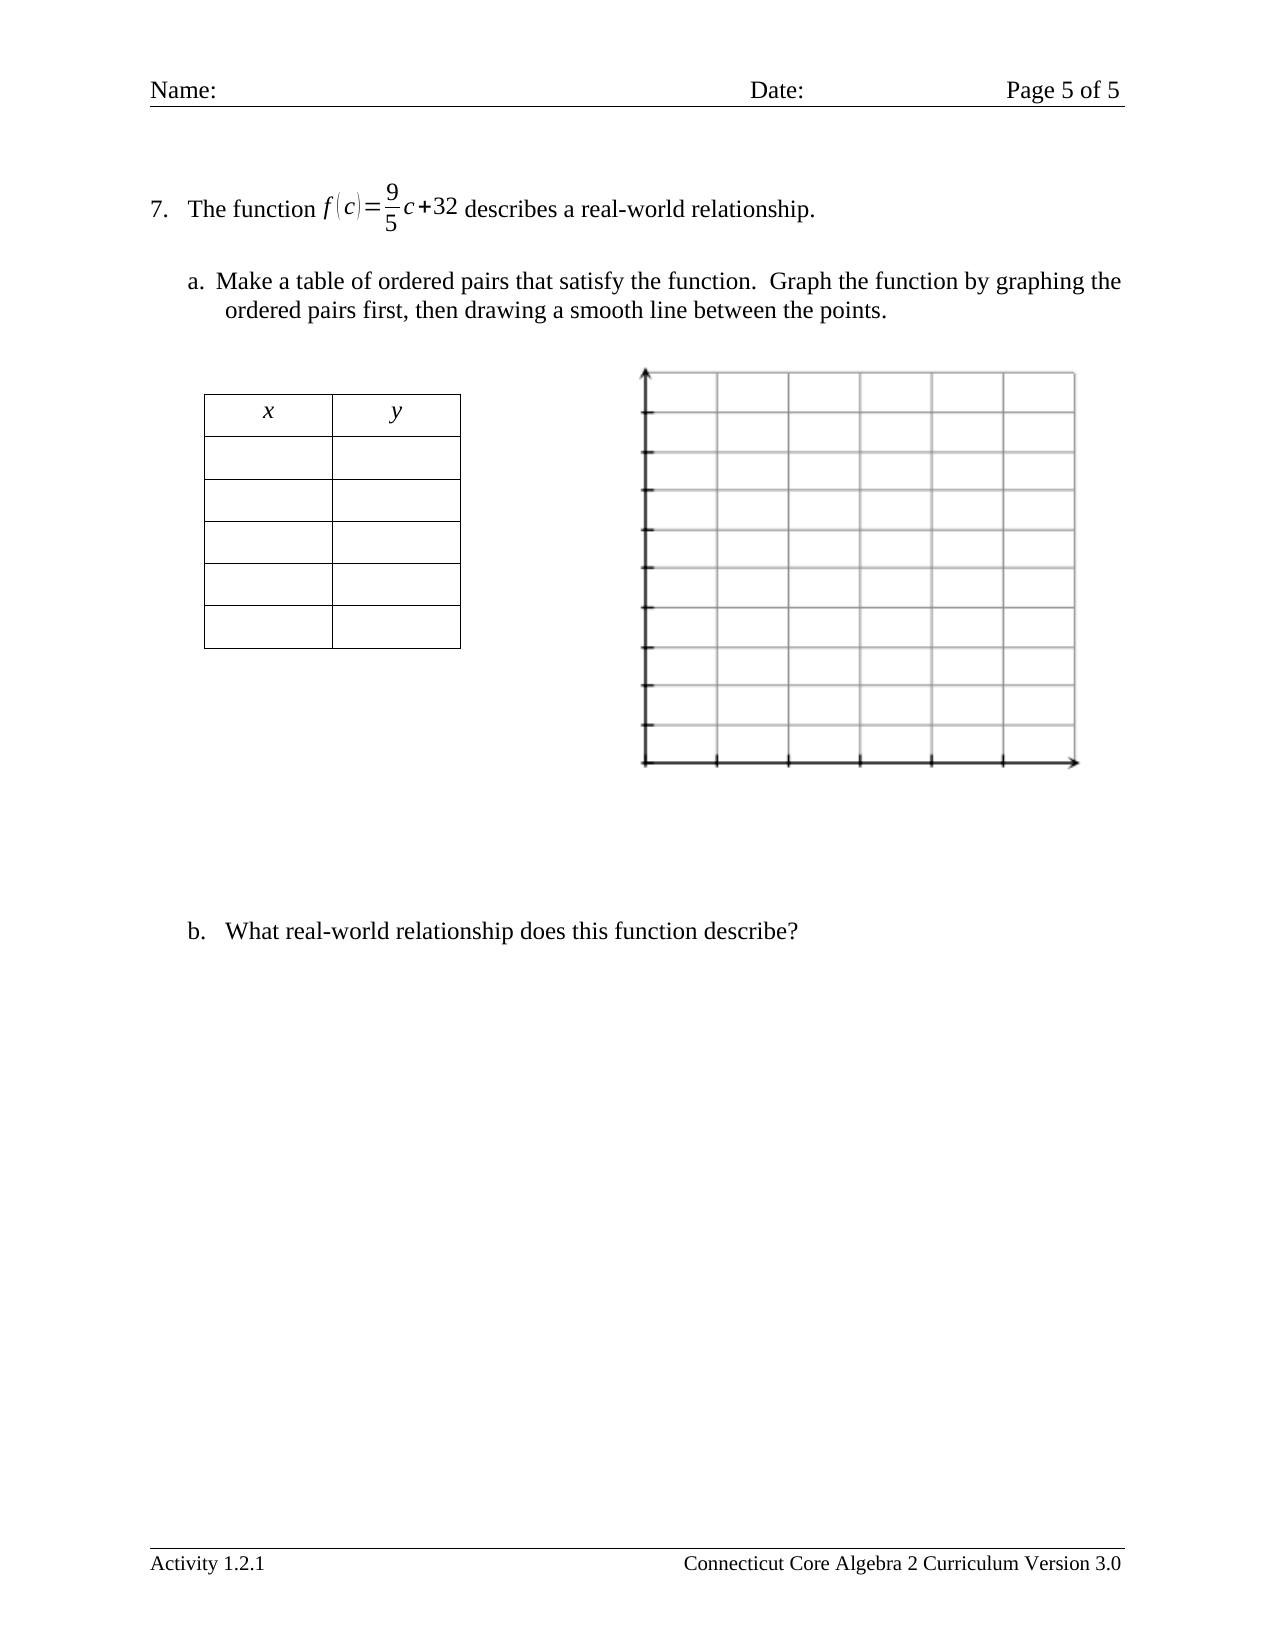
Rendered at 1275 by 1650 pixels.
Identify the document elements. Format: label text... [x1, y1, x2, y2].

table_cell [205, 437, 332, 478]
table_cell [333, 437, 460, 478]
table_cell [333, 480, 460, 521]
table_cell [333, 606, 460, 648]
table_cell [205, 564, 332, 605]
list What real-world relationship does this function describe? [187, 916, 1125, 945]
table_cell [205, 606, 332, 648]
table_cell [205, 522, 332, 563]
table_cell [333, 564, 460, 605]
table_header x [205, 395, 332, 436]
table_cell [333, 522, 460, 563]
table_cell [205, 480, 332, 521]
table_header y [333, 395, 460, 436]
list Make a table of ordered pairs that satisfy the function. Graph the function by graphing the ordered pairs first, then drawing a smooth line between the points. [187, 266, 1125, 324]
list The function describes a real-world relationship. [150, 179, 1125, 238]
